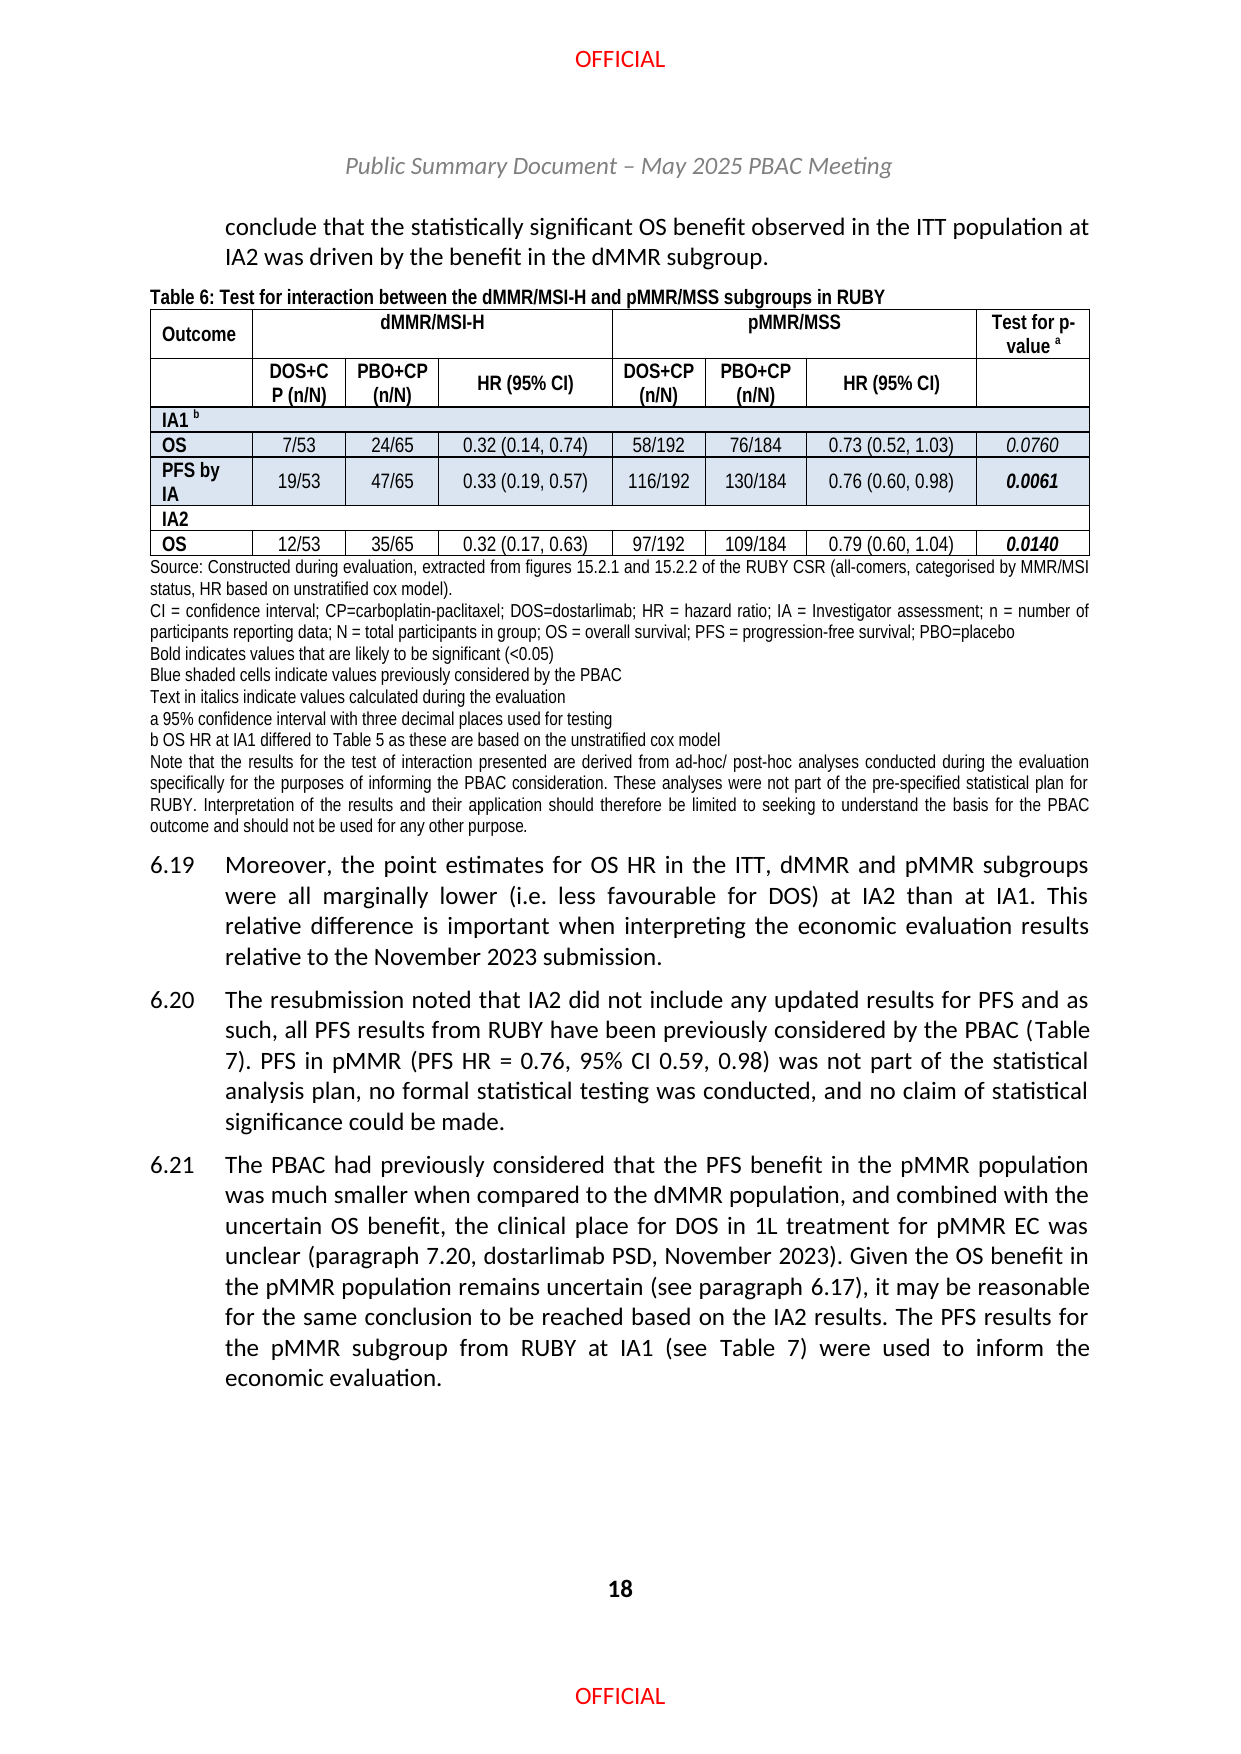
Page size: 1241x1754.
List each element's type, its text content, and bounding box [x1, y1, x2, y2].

table_cell PBO+CP (n/N) [706, 359, 806, 406]
text Text in italics indicate values calculated during the evaluation [150, 686, 1090, 707]
table_cell 19/53 [253, 458, 345, 505]
text The resubmission noted that IA2 did not include any updated results for PFS and as such, all PFS results from RUBY have been previously considered by the PBAC (Table 7). PFS in pMMR (PFS HR = 0.76, 95% CI 0.59, 0.98) was not part of the statistical analysis plan, no formal statistical testing was conducted, and no claim of statistical significance could be made. [150, 984, 1090, 1136]
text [150, 211, 1090, 272]
table_cell [977, 359, 1089, 406]
text The PBAC had previously considered that the PFS benefit in the pMMR population was much smaller when compared to the dMMR population, and combined with the uncertain OS benefit, the clinical place for DOS in 1L treatment for pMMR EC was unclear (paragraph 7.20, dostarlimab PSD, November 2023). Given the OS benefit in the pMMR population remains uncertain (see paragraph 6.17), it may be reasonable for the same conclusion to be reached based on the IA2 results. The PFS results for the pMMR subgroup from RUBY at IA1 (see Table 7) were used to inform the economic evaluation. [150, 1149, 1090, 1393]
table_cell 0.33 (0.19, 0.57) [439, 458, 612, 505]
text a 95% confidence interval with three decimal places used for testing [150, 707, 1090, 729]
table_cell 0.0061 [977, 458, 1089, 505]
table_header dMMR/MSI-H [253, 310, 612, 357]
table_cell 35/65 [346, 531, 438, 555]
table_cell 58/192 [613, 433, 705, 456]
table_cell PBO+CP (n/N) [346, 359, 438, 406]
table_cell 109/184 [706, 531, 806, 555]
table_cell 0.32 (0.17, 0.63) [439, 531, 612, 555]
table_cell 7/53 [253, 433, 345, 456]
table_cell 47/65 [346, 458, 438, 505]
table_cell PFS by IA [151, 458, 252, 505]
table_cell 0.79 (0.60, 1.04) [807, 531, 976, 555]
table_cell 0.0140 [977, 531, 1089, 555]
table_cell IA1 b [151, 408, 1089, 431]
table_cell [151, 359, 252, 406]
table_header pMMR/MSS [613, 310, 976, 357]
text Moreover, the point estimates for OS HR in the ITT, dMMR and pMMR subgroups were all marginally lower (i.e. less favourable for DOS) at IA2 than at IA1. This relative difference is important when interpreting the economic evaluation results relative to the November 2023 submission. [150, 849, 1090, 971]
text b OS HR at IA1 differed to Table 5 as these are based on the unstratified cox model [150, 729, 1090, 751]
table_cell 97/192 [613, 531, 705, 555]
table_cell OS [151, 433, 252, 456]
table_cell DOS+CP (n/N) [613, 359, 705, 406]
text Blue shaded cells indicate values previously considered by the PBAC [150, 664, 1090, 686]
table_cell 130/184 [706, 458, 806, 505]
table_header Outcome [151, 310, 252, 357]
table_cell OS [151, 531, 252, 555]
table_header Test for p-value a [977, 310, 1089, 357]
table_cell 0.32 (0.14, 0.74) [439, 433, 612, 456]
text Table 6: Test for interaction between the dMMR/MSI-H and pMMR/MSS subgroups in RUBY [150, 284, 1090, 308]
table_cell 0.73 (0.52, 1.03) [807, 433, 976, 456]
table_cell 24/65 [346, 433, 438, 456]
text Note that the results for the test of interaction presented are derived from ad-hoc/ post-hoc analyses conducted during the evaluation specifically for the purposes of informing the PBAC consideration. These analyses were not part of the pre-specified statistical plan for RUBY. Interpretation of the results and their application should therefore be limited to seeking to understand the basis for the PBAC outcome and should not be used for any other purpose. [150, 751, 1090, 837]
table_cell HR (95% CI) [439, 359, 612, 406]
table_cell HR (95% CI) [807, 359, 976, 406]
text CI = confidence interval; CP=carboplatin-paclitaxel; DOS=dostarlimab; HR = hazard ratio; IA = Investigator assessment; n = number of participants reporting data; N = total participants in group; OS = overall survival; PFS = progression-free survival; PBO=placebo [150, 599, 1090, 643]
text Source: Constructed during evaluation, extracted from figures 15.2.1 and 15.2.2 of the RUBY CSR (all-comers, categorised by MMR/MSI status, HR based on unstratified cox model). [150, 556, 1090, 599]
table_cell 76/184 [706, 433, 806, 456]
table_cell 12/53 [253, 531, 345, 555]
table_cell 0.0760 [977, 433, 1089, 456]
text Bold indicates values that are likely to be significant (<0.05) [150, 643, 1090, 664]
table_cell DOS+CP (n/N) [253, 359, 345, 406]
table_cell IA2 [151, 506, 1089, 530]
table_cell 116/192 [613, 458, 705, 505]
table_cell 0.76 (0.60, 0.98) [807, 458, 976, 505]
